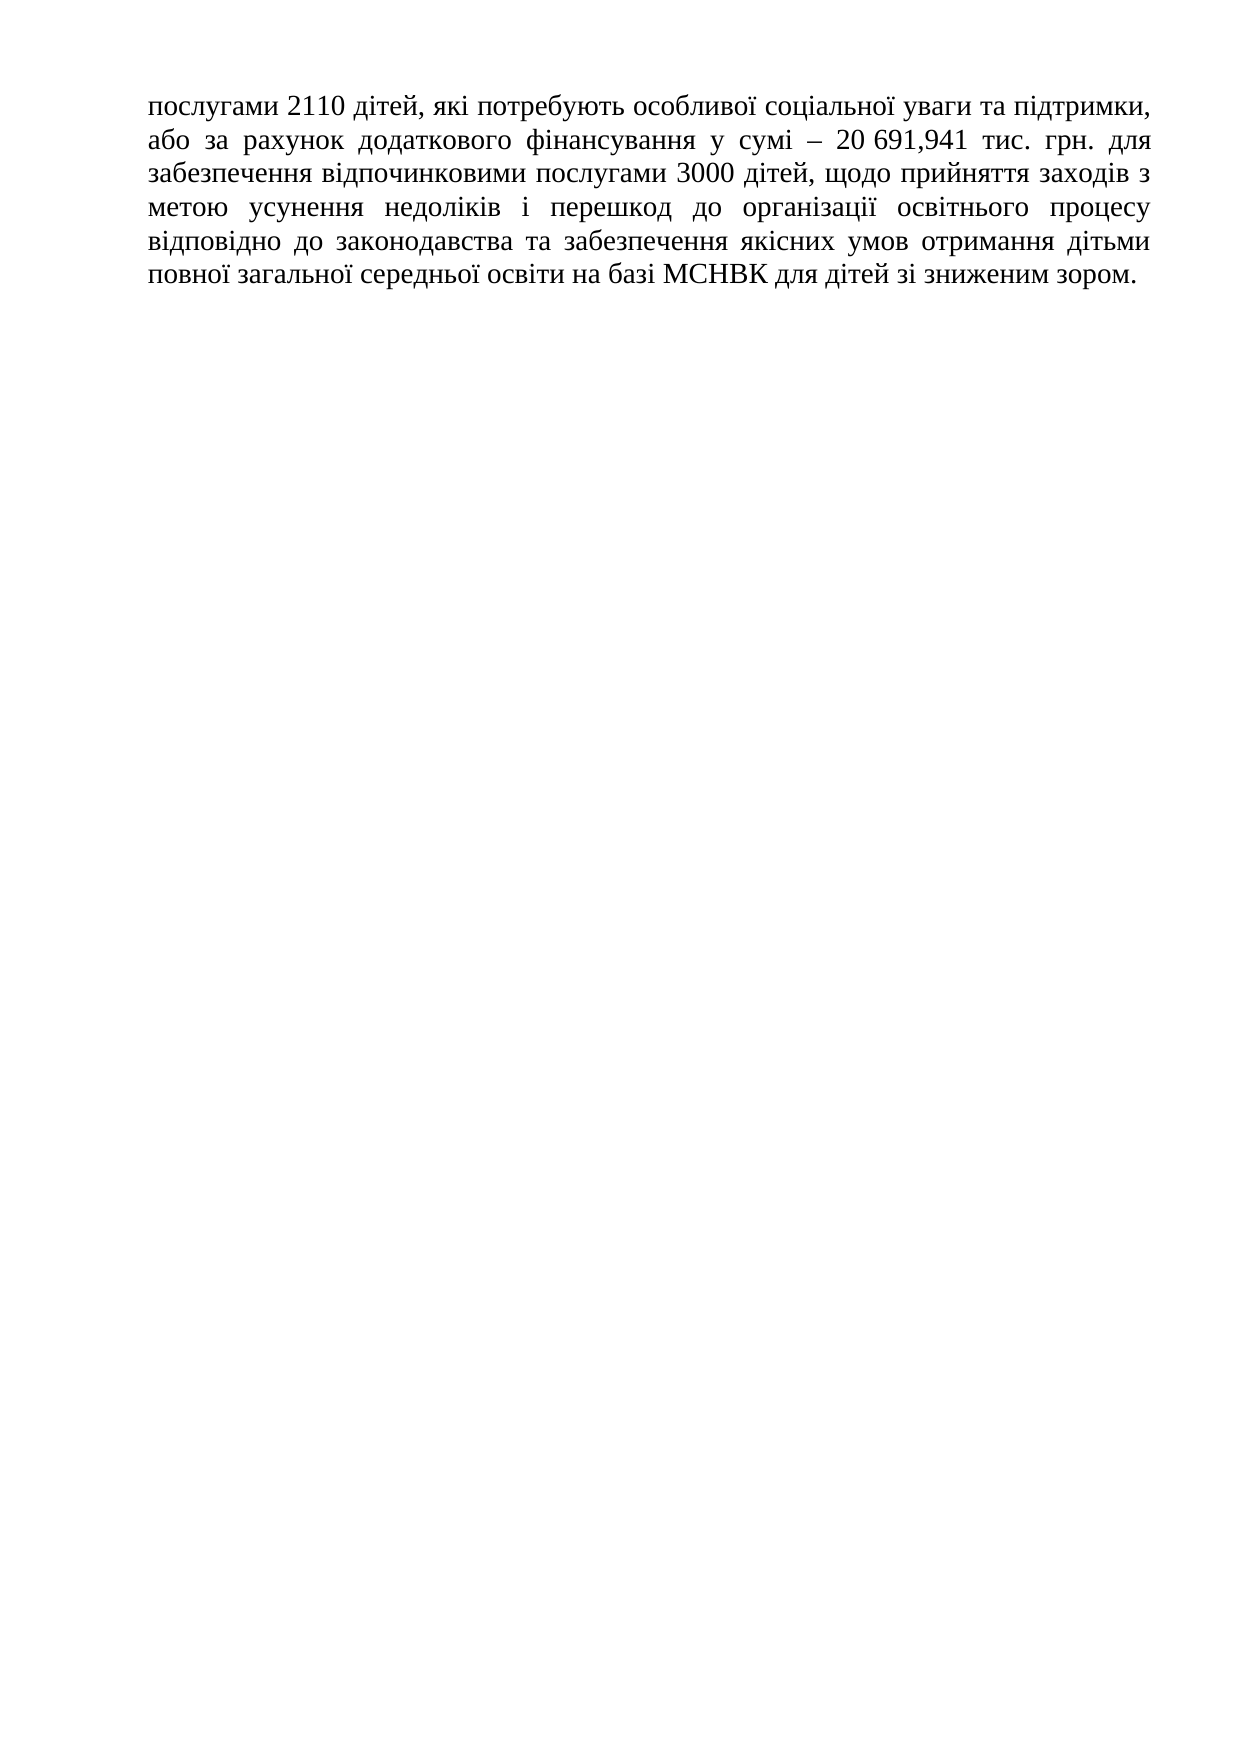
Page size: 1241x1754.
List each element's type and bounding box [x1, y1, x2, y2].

text [148, 88, 1152, 290]
